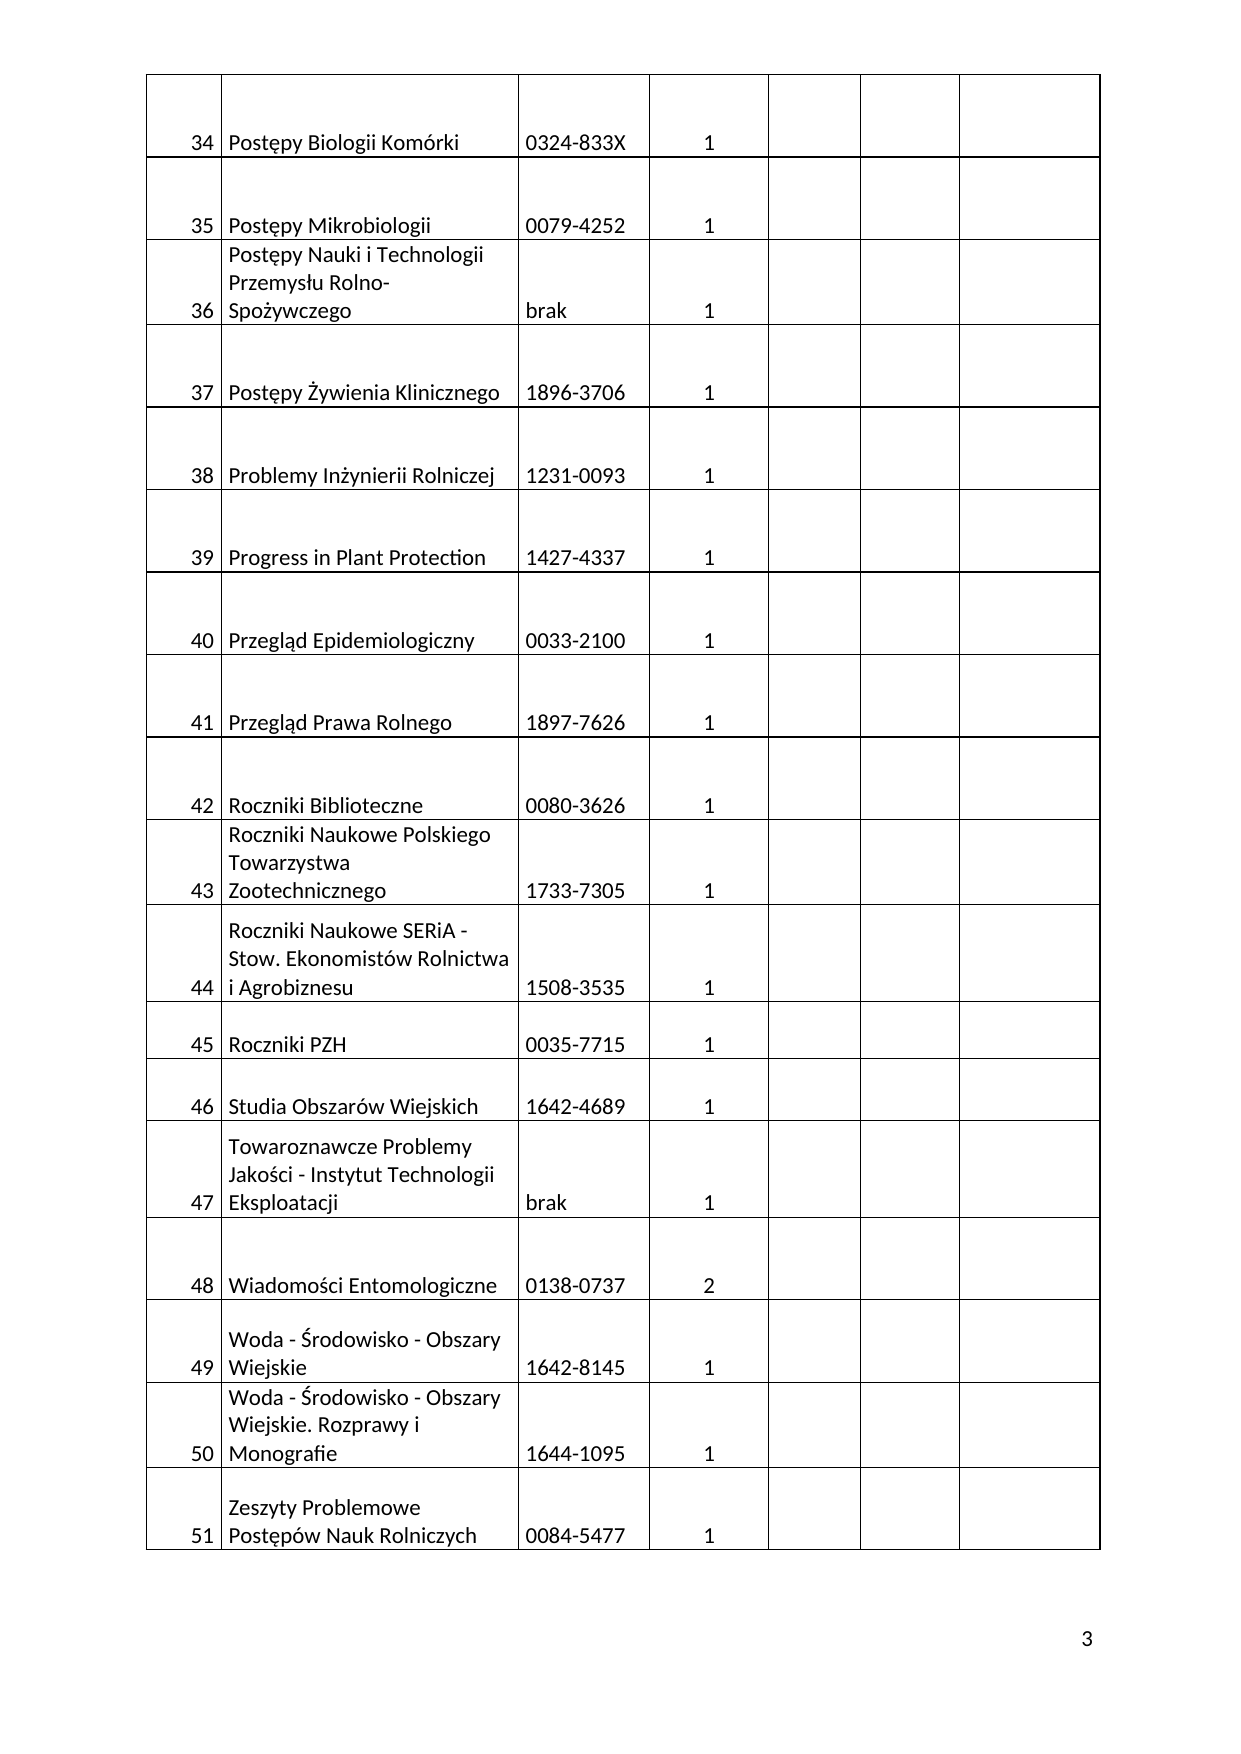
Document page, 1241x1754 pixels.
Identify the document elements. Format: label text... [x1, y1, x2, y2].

table_cell 0035-7715 [519, 1002, 649, 1058]
table_cell 38 [147, 408, 221, 489]
table_cell 1 [650, 325, 768, 406]
table_cell [769, 408, 860, 489]
table_cell [769, 1121, 860, 1217]
table_cell 1 [650, 1300, 768, 1382]
table_cell 0080-3626 [519, 738, 649, 819]
table_cell [960, 1121, 1099, 1217]
table_cell 1 [650, 1121, 768, 1217]
table_cell Roczniki Naukowe Polskiego Towarzystwa Zootechnicznego [222, 820, 518, 904]
table_cell Przegląd Prawa Rolnego [222, 655, 518, 736]
table_cell 50 [147, 1383, 221, 1467]
table_cell [861, 240, 959, 324]
table_cell [769, 490, 860, 571]
table_cell [769, 905, 860, 1001]
table_cell Problemy Inżynierii Rolniczej [222, 408, 518, 489]
table_cell Przegląd Epidemiologiczny [222, 573, 518, 654]
table_cell 49 [147, 1300, 221, 1382]
table_cell [861, 75, 959, 156]
table_cell 39 [147, 490, 221, 571]
table_cell 1 [650, 655, 768, 736]
table_cell [960, 408, 1099, 489]
table_cell 1 [650, 75, 768, 156]
table_cell 48 [147, 1218, 221, 1299]
table_cell 34 [147, 75, 221, 156]
table_cell [769, 1383, 860, 1467]
table_cell [861, 905, 959, 1001]
table_cell 40 [147, 573, 221, 654]
table_cell [960, 655, 1099, 736]
table_cell [960, 158, 1099, 239]
table_cell [861, 1468, 959, 1549]
table_cell Towaroznawcze Problemy Jakości - Instytut Technologii Eksploatacji [222, 1121, 518, 1217]
table_cell Roczniki PZH [222, 1002, 518, 1058]
table_cell [960, 1300, 1099, 1382]
table_cell 1 [650, 408, 768, 489]
table_cell [769, 1002, 860, 1058]
table_cell [769, 1468, 860, 1549]
table_cell [769, 1059, 860, 1120]
table_cell [861, 158, 959, 239]
table_cell [769, 75, 860, 156]
table_cell [769, 738, 860, 819]
table_cell 1896-3706 [519, 325, 649, 406]
table_cell [861, 1002, 959, 1058]
table_cell 1 [650, 158, 768, 239]
table_cell [861, 820, 959, 904]
table_cell 0138-0737 [519, 1218, 649, 1299]
table_cell [861, 1383, 959, 1467]
table_cell Roczniki Naukowe SERiA - Stow. Ekonomistów Rolnictwa i Agrobiznesu [222, 905, 518, 1001]
table_cell 1644-1095 [519, 1383, 649, 1467]
table_cell [960, 1002, 1099, 1058]
table_cell 1 [650, 1002, 768, 1058]
table_cell Wiadomości Entomologiczne [222, 1218, 518, 1299]
table_cell [861, 655, 959, 736]
table_cell [769, 1300, 860, 1382]
table_cell 1427-4337 [519, 490, 649, 571]
table_cell 0324-833X [519, 75, 649, 156]
table_cell [861, 490, 959, 571]
table_cell Zeszyty Problemowe Postępów Nauk Rolniczych [222, 1468, 518, 1549]
table_cell 35 [147, 158, 221, 239]
table_cell [861, 1300, 959, 1382]
table_cell [960, 1383, 1099, 1467]
table_cell 46 [147, 1059, 221, 1120]
table_cell Studia Obszarów Wiejskich [222, 1059, 518, 1120]
table_cell [769, 1218, 860, 1299]
table_cell 1733-7305 [519, 820, 649, 904]
table_cell 1 [650, 490, 768, 571]
table_cell [861, 573, 959, 654]
table_cell 1642-8145 [519, 1300, 649, 1382]
table_cell 41 [147, 655, 221, 736]
table_cell 0033-2100 [519, 573, 649, 654]
table_cell 1 [650, 1059, 768, 1120]
table_cell brak [519, 1121, 649, 1217]
table_cell [861, 738, 959, 819]
table_cell 44 [147, 905, 221, 1001]
table_cell 1 [650, 1468, 768, 1549]
table_cell [861, 1121, 959, 1217]
table_cell [769, 158, 860, 239]
table_cell 1 [650, 573, 768, 654]
table_cell [960, 905, 1099, 1001]
table_cell 1897-7626 [519, 655, 649, 736]
table_cell 1 [650, 1383, 768, 1467]
table_cell [769, 325, 860, 406]
table_cell 37 [147, 325, 221, 406]
table_cell 1 [650, 820, 768, 904]
table_cell [960, 240, 1099, 324]
table_cell [769, 655, 860, 736]
table_cell [769, 240, 860, 324]
table_cell 1231-0093 [519, 408, 649, 489]
table_cell 1 [650, 738, 768, 819]
table_cell Postępy Mikrobiologii [222, 158, 518, 239]
table_cell [960, 325, 1099, 406]
table_cell [861, 408, 959, 489]
table_cell [960, 490, 1099, 571]
table_cell 0079-4252 [519, 158, 649, 239]
table_cell [861, 325, 959, 406]
table_cell 42 [147, 738, 221, 819]
table_cell 51 [147, 1468, 221, 1549]
table_cell Woda - Środowisko - Obszary Wiejskie. Rozprawy i Monografie [222, 1383, 518, 1467]
table_cell 2 [650, 1218, 768, 1299]
table_cell [861, 1059, 959, 1120]
table_cell [769, 573, 860, 654]
table_cell [960, 1468, 1099, 1549]
table_cell Progress in Plant Protection [222, 490, 518, 571]
table_cell [769, 820, 860, 904]
table_cell brak [519, 240, 649, 324]
table_cell Roczniki Biblioteczne [222, 738, 518, 819]
table_cell 36 [147, 240, 221, 324]
table_cell 45 [147, 1002, 221, 1058]
table_cell 43 [147, 820, 221, 904]
table_cell [960, 738, 1099, 819]
table_cell [960, 573, 1099, 654]
table_cell Postępy Biologii Komórki [222, 75, 518, 156]
table_cell [960, 1059, 1099, 1120]
table_cell 1 [650, 240, 768, 324]
table_cell [960, 820, 1099, 904]
table_cell [960, 75, 1099, 156]
table_cell 47 [147, 1121, 221, 1217]
table_cell 1 [650, 905, 768, 1001]
table_cell [960, 1218, 1099, 1299]
table_cell [861, 1218, 959, 1299]
table_cell 1642-4689 [519, 1059, 649, 1120]
table_cell Postępy Nauki i Technologii Przemysłu Rolno-Spożywczego [222, 240, 518, 324]
table_cell 1508-3535 [519, 905, 649, 1001]
table_cell Postępy Żywienia Klinicznego [222, 325, 518, 406]
table_cell 0084-5477 [519, 1468, 649, 1549]
table_cell Woda - Środowisko - Obszary Wiejskie [222, 1300, 518, 1382]
